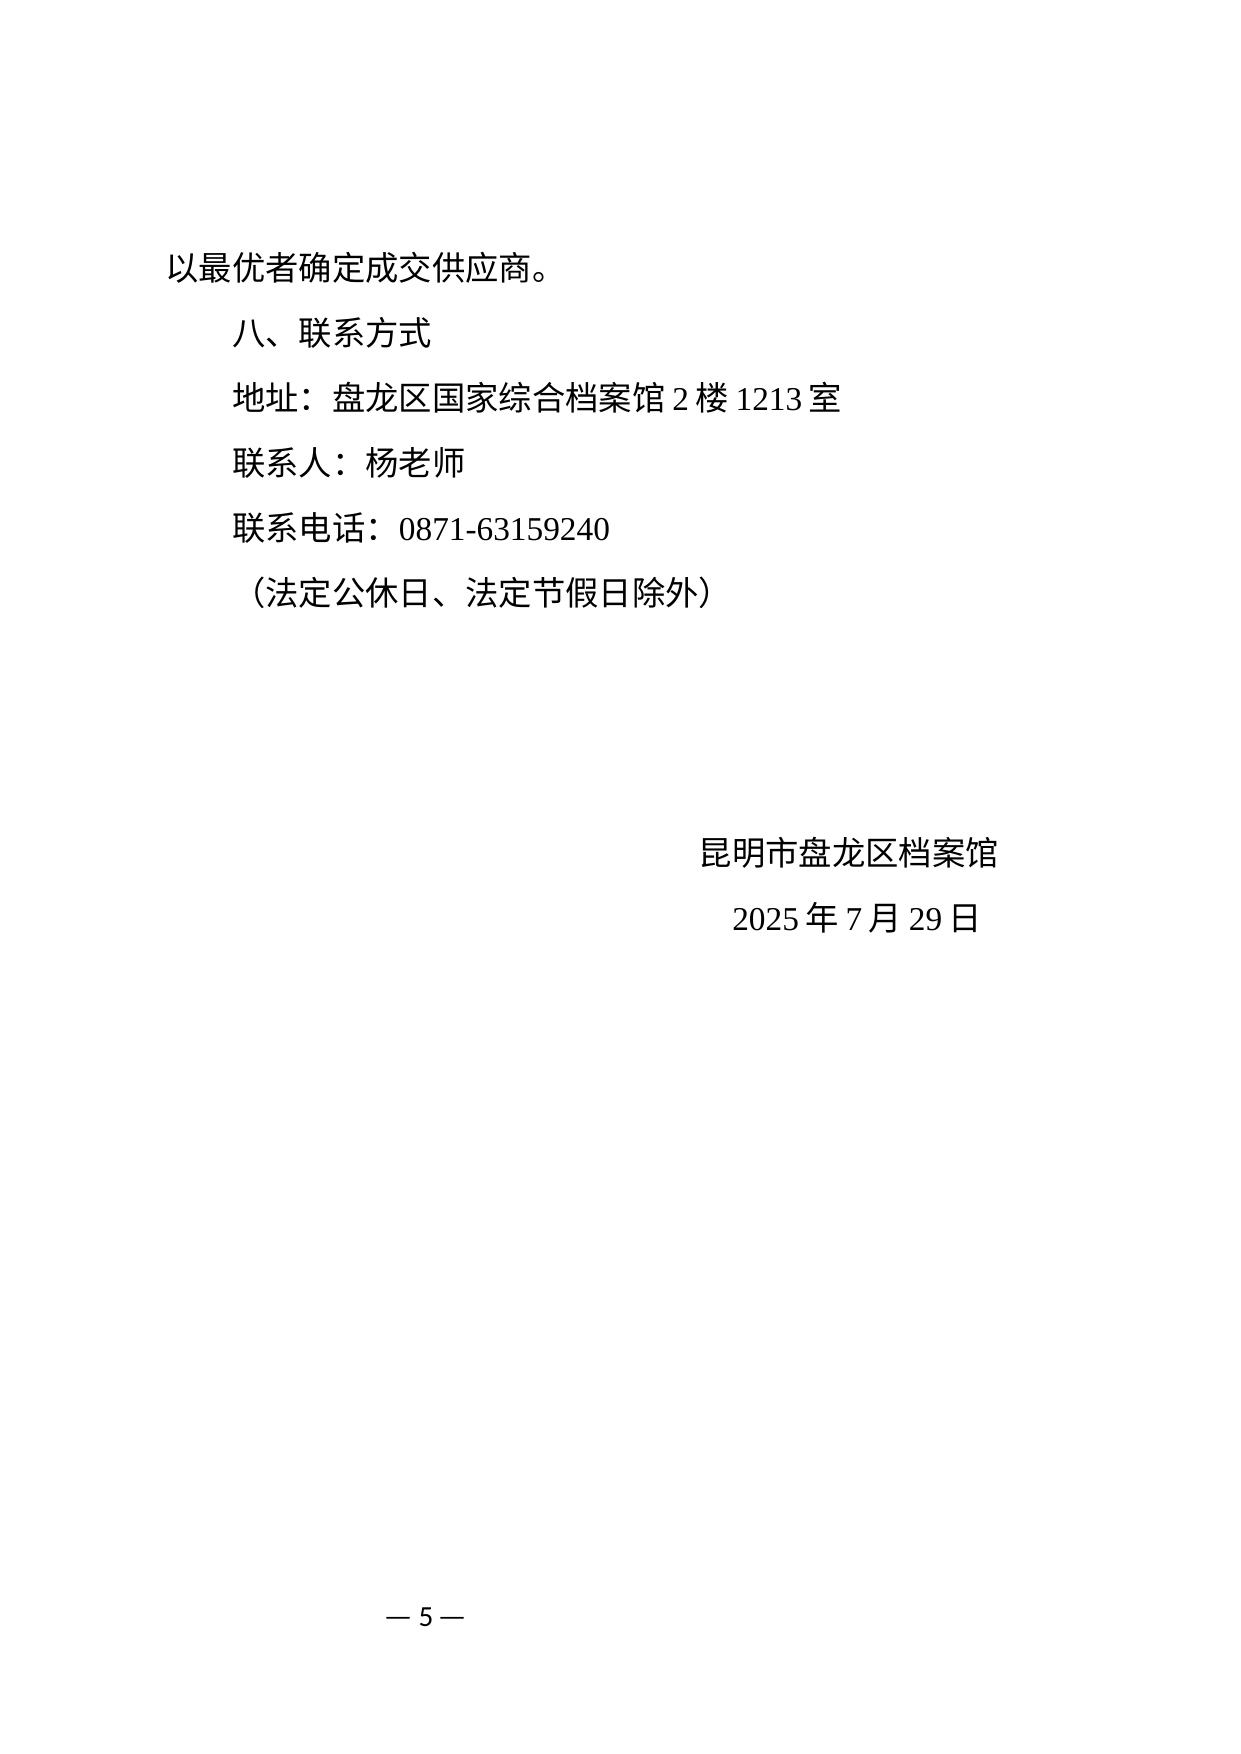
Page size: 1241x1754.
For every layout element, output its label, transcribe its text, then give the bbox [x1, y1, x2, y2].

text 八、联系方式 [165, 298, 1087, 363]
text 联系人：杨老师 [165, 428, 1087, 493]
text （法定公休日、法定节假日除外） [165, 558, 1087, 623]
text 联系电话：0871-63159240 [165, 493, 1087, 558]
text 2025年7月29日 [165, 883, 1087, 948]
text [165, 233, 1087, 298]
text 地址：盘龙区国家综合档案馆2楼1213室 [165, 363, 1087, 428]
text 昆明市盘龙区档案馆 [165, 818, 1087, 883]
